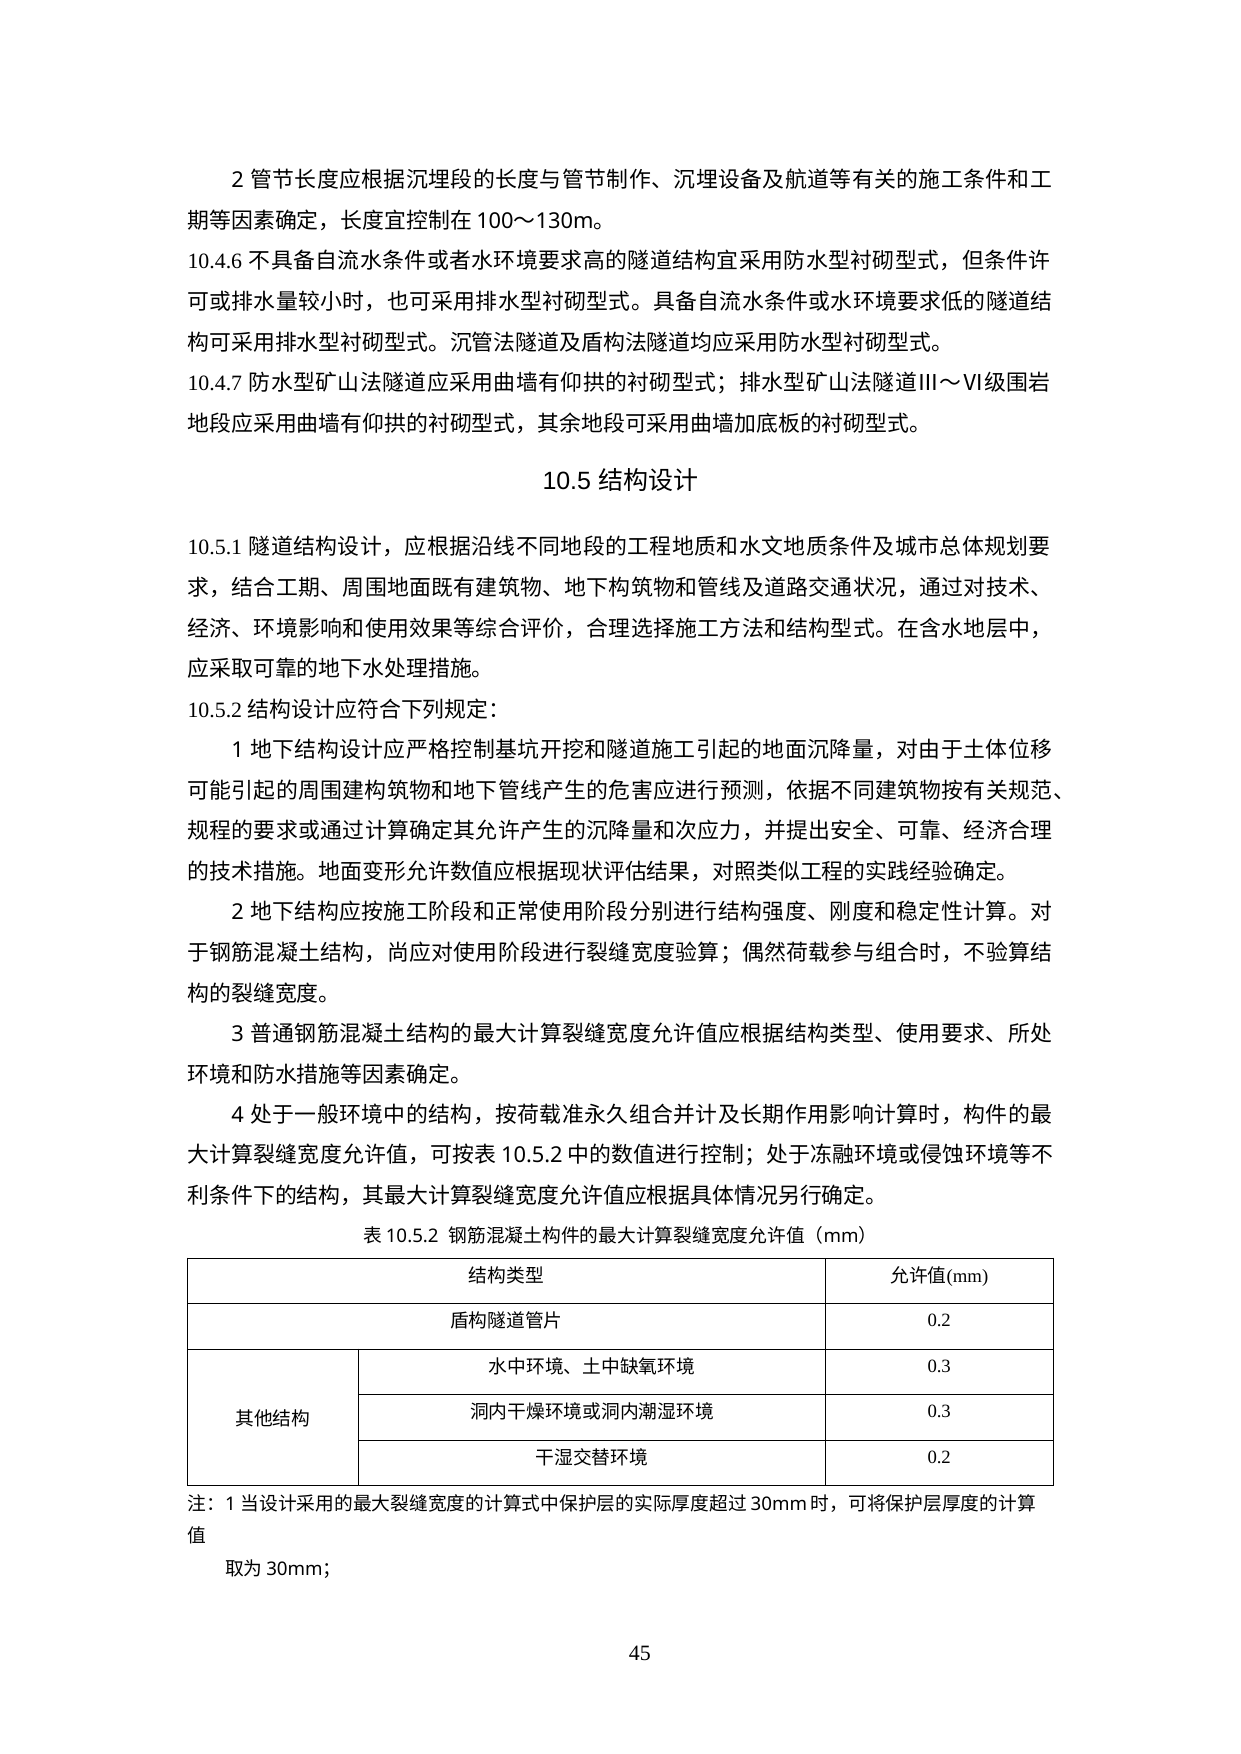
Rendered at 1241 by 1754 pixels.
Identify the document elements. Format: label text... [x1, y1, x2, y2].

subtitle 10.5 结构设计 [187, 446, 1053, 511]
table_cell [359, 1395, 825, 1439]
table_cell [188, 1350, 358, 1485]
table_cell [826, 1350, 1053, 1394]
text 取为30mm； [187, 1551, 1053, 1583]
text 注：1 当设计采用的最大裂缝宽度的计算式中保护层的实际厚度超过30mm时，可将保护层厚度的计算值 [187, 1486, 1053, 1551]
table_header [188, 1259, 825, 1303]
text 1 地下结构设计应严格控制基坑开挖和隧道施工引起的地面沉降量，对由于土体位移可能引起的周围建构筑物和地下管线产生的危害应进行预测，依据不同建筑物按有关规范、规程的要求或通过计算确定其允许产生的沉降量和次应力，并提出安全、可靠、经济合理的技术措施。地面变形允许数值应根据现状评估结果，对照类似工程的实践经验确定。 [187, 732, 1053, 886]
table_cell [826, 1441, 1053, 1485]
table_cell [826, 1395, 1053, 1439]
text 4 处于一般环境中的结构，按荷载准永久组合并计及长期作用影响计算时，构件的最大计算裂缝宽度允许值，可按表10.5.2中的数值进行控制；处于冻融环境或侵蚀环境等不利条件下的结构，其最大计算裂缝宽度允许值应根据具体情况另行确定。 [187, 1097, 1053, 1210]
text 表10.5.2 钢筋混凝土构件的最大计算裂缝宽度允许值（mm） [187, 1218, 1053, 1251]
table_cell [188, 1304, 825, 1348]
text 10.5.1 隧道结构设计，应根据沿线不同地段的工程地质和水文地质条件及城市总体规划要求，结合工期、周围地面既有建筑物、地下构筑物和管线及道路交通状况，通过对技术、经济、环境影响和使用效果等综合评价，合理选择施工方法和结构型式。在含水地层中，应采取可靠的地下水处理措施。 [187, 529, 1053, 683]
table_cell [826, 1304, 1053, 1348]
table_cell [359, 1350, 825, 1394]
text 10.4.7 防水型矿山法隧道应采用曲墙有仰拱的衬砌型式；排水型矿山法隧道Ⅲ～Ⅵ级围岩地段应采用曲墙有仰拱的衬砌型式，其余地段可采用曲墙加底板的衬砌型式。 [187, 365, 1053, 438]
text 10.5.2 结构设计应符合下列规定： [187, 691, 1053, 724]
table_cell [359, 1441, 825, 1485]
text 2 地下结构应按施工阶段和正常使用阶段分别进行结构强度、刚度和稳定性计算。对于钢筋混凝土结构，尚应对使用阶段进行裂缝宽度验算；偶然荷载参与组合时，不验算结构的裂缝宽度。 [187, 894, 1053, 1008]
text 3 普通钢筋混凝土结构的最大计算裂缝宽度允许值应根据结构类型、使用要求、所处环境和防水措施等因素确定。 [187, 1016, 1053, 1089]
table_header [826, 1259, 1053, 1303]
text 2 管节长度应根据沉埋段的长度与管节制作、沉埋设备及航道等有关的施工条件和工期等因素确定，长度宜控制在100～130m。 [187, 162, 1053, 235]
text 10.4.6 不具备自流水条件或者水环境要求高的隧道结构宜采用防水型衬砌型式，但条件许可或排水量较小时，也可采用排水型衬砌型式。具备自流水条件或水环境要求低的隧道结构可采用排水型衬砌型式。沉管法隧道及盾构法隧道均应采用防水型衬砌型式。 [187, 243, 1053, 357]
